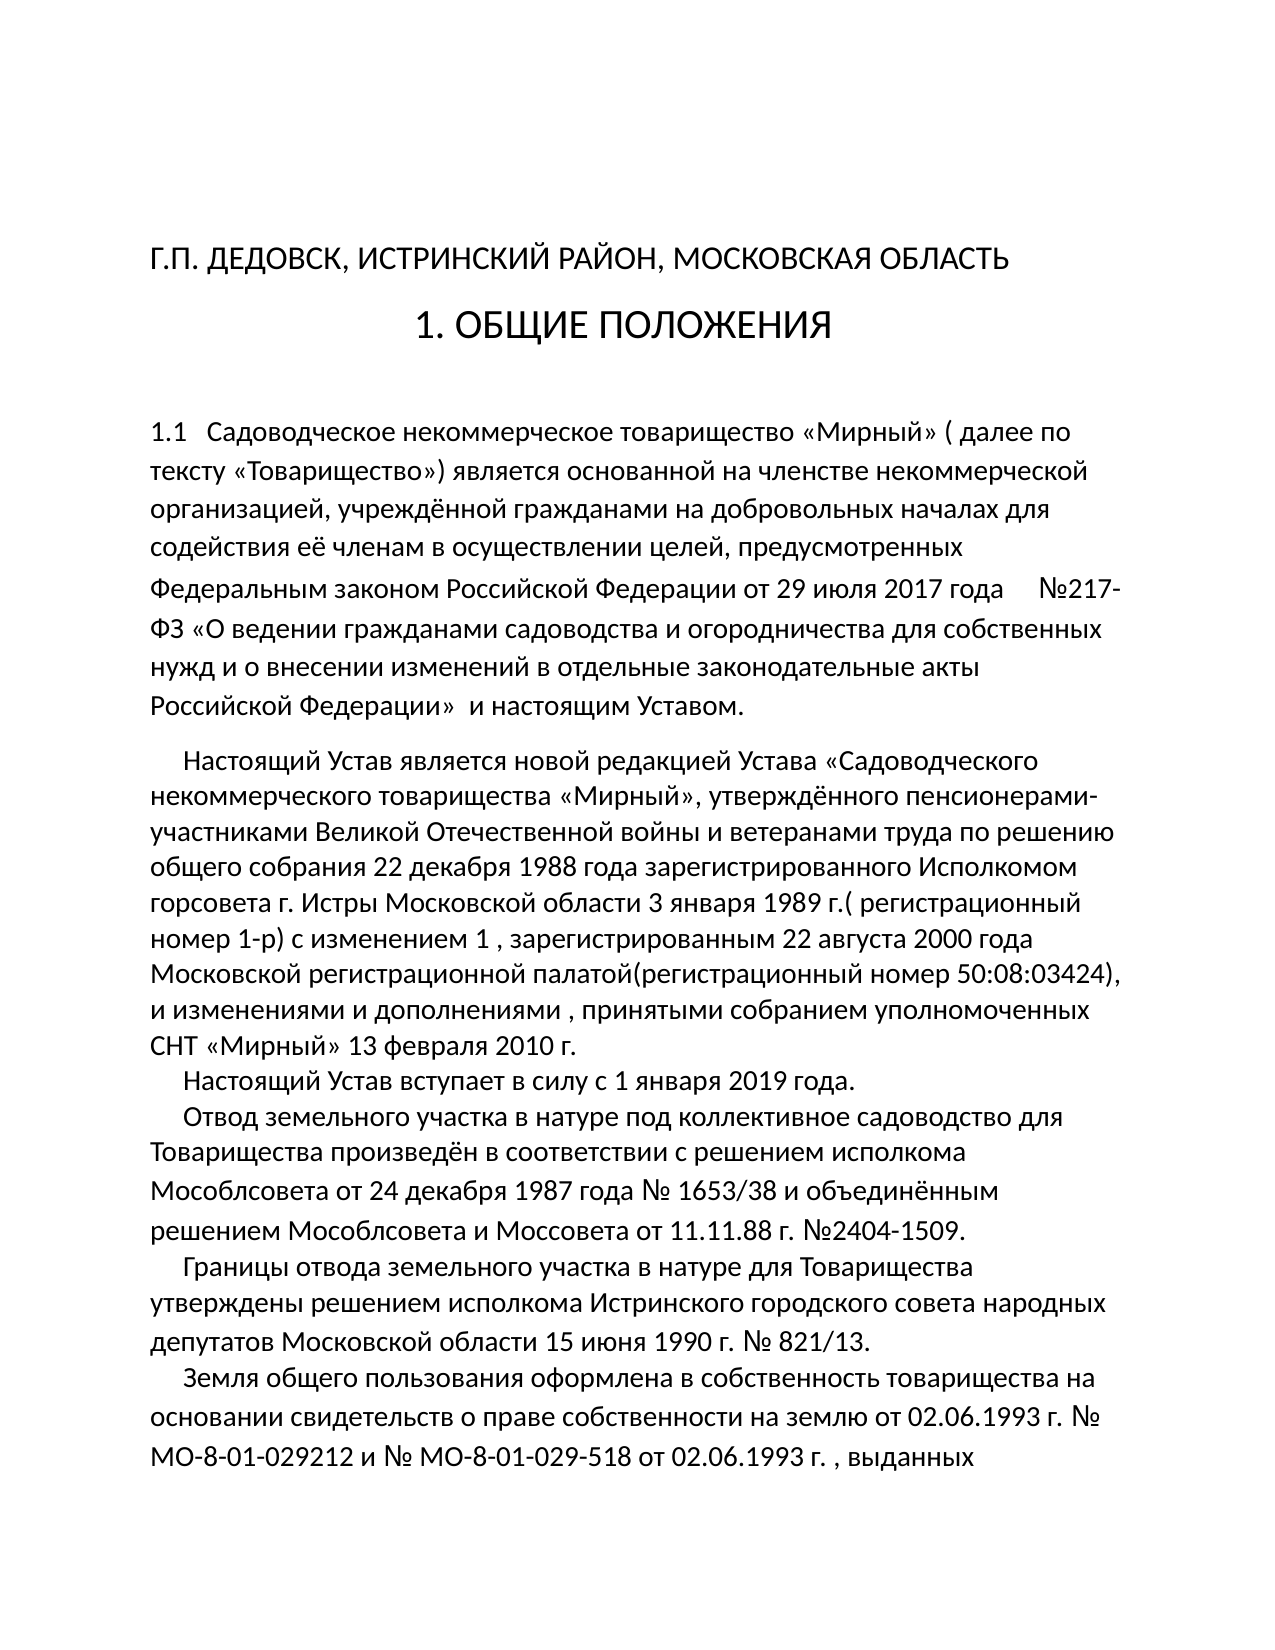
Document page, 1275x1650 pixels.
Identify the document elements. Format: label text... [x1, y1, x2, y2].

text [150, 1359, 1125, 1474]
text Границы отвода земельного участка в натуре для Товарищества утверждены решением исполкома Истринского городского совета народных депутатов Московской области 15 июня 1990 г. № 821/13. [150, 1248, 1125, 1359]
text 1.1 Садоводческое некоммерческое товарищество «Мирный» ( далее по тексту «Товарищество») является основанной на членстве некоммерческой организацией, учреждённой гражданами на добровольных началах для содействия её членам в осуществлении целей, предусмотренных Федеральным законом Российской Федерации от 29 июля 2017 года №217-ФЗ «О ведении гражданами садоводства и огородничества для собственных нужд и о внесении изменений в отдельные законодательные акты Российской Федерации» и настоящим Уставом. [150, 413, 1125, 722]
text Г.П. ДЕДОВСК, ИСТРИНСКИЙ РАЙОН, МОСКОВСКАЯ ОБЛАСТЬ [150, 237, 1125, 278]
text Настоящий Устав вступает в силу с 1 января 2019 года. [150, 1062, 1125, 1098]
text Настоящий Устав является новой редакцией Устава «Садоводческого некоммерческого товарищества «Мирный», утверждённого пенсионерами-участниками Великой Отечественной войны и ветеранами труда по решению общего собрания 22 декабря 1988 года зарегистрированного Исполкомом горсовета г. Истры Московской области 3 января 1989 г.( регистрационный номер 1-р) с изменением 1 , зарегистрированным 22 августа 2000 года Московской регистрационной палатой(регистрационный номер 50:08:03424), и изменениями и дополнениями , принятыми собранием уполномоченных СНТ «Мирный» 13 февраля 2010 г. [150, 742, 1125, 1062]
text Отвод земельного участка в натуре под коллективное садоводство для Товарищества произведён в соответствии с решением исполкома Мособлсовета от 24 декабря 1987 года № 1653/38 и объединённым решением Мособлсовета и Моссовета от 11.11.88 г. №2404-1509. [150, 1098, 1125, 1248]
text 1. ОБЩИЕ ПОЛОЖЕНИЯ [150, 298, 1125, 349]
